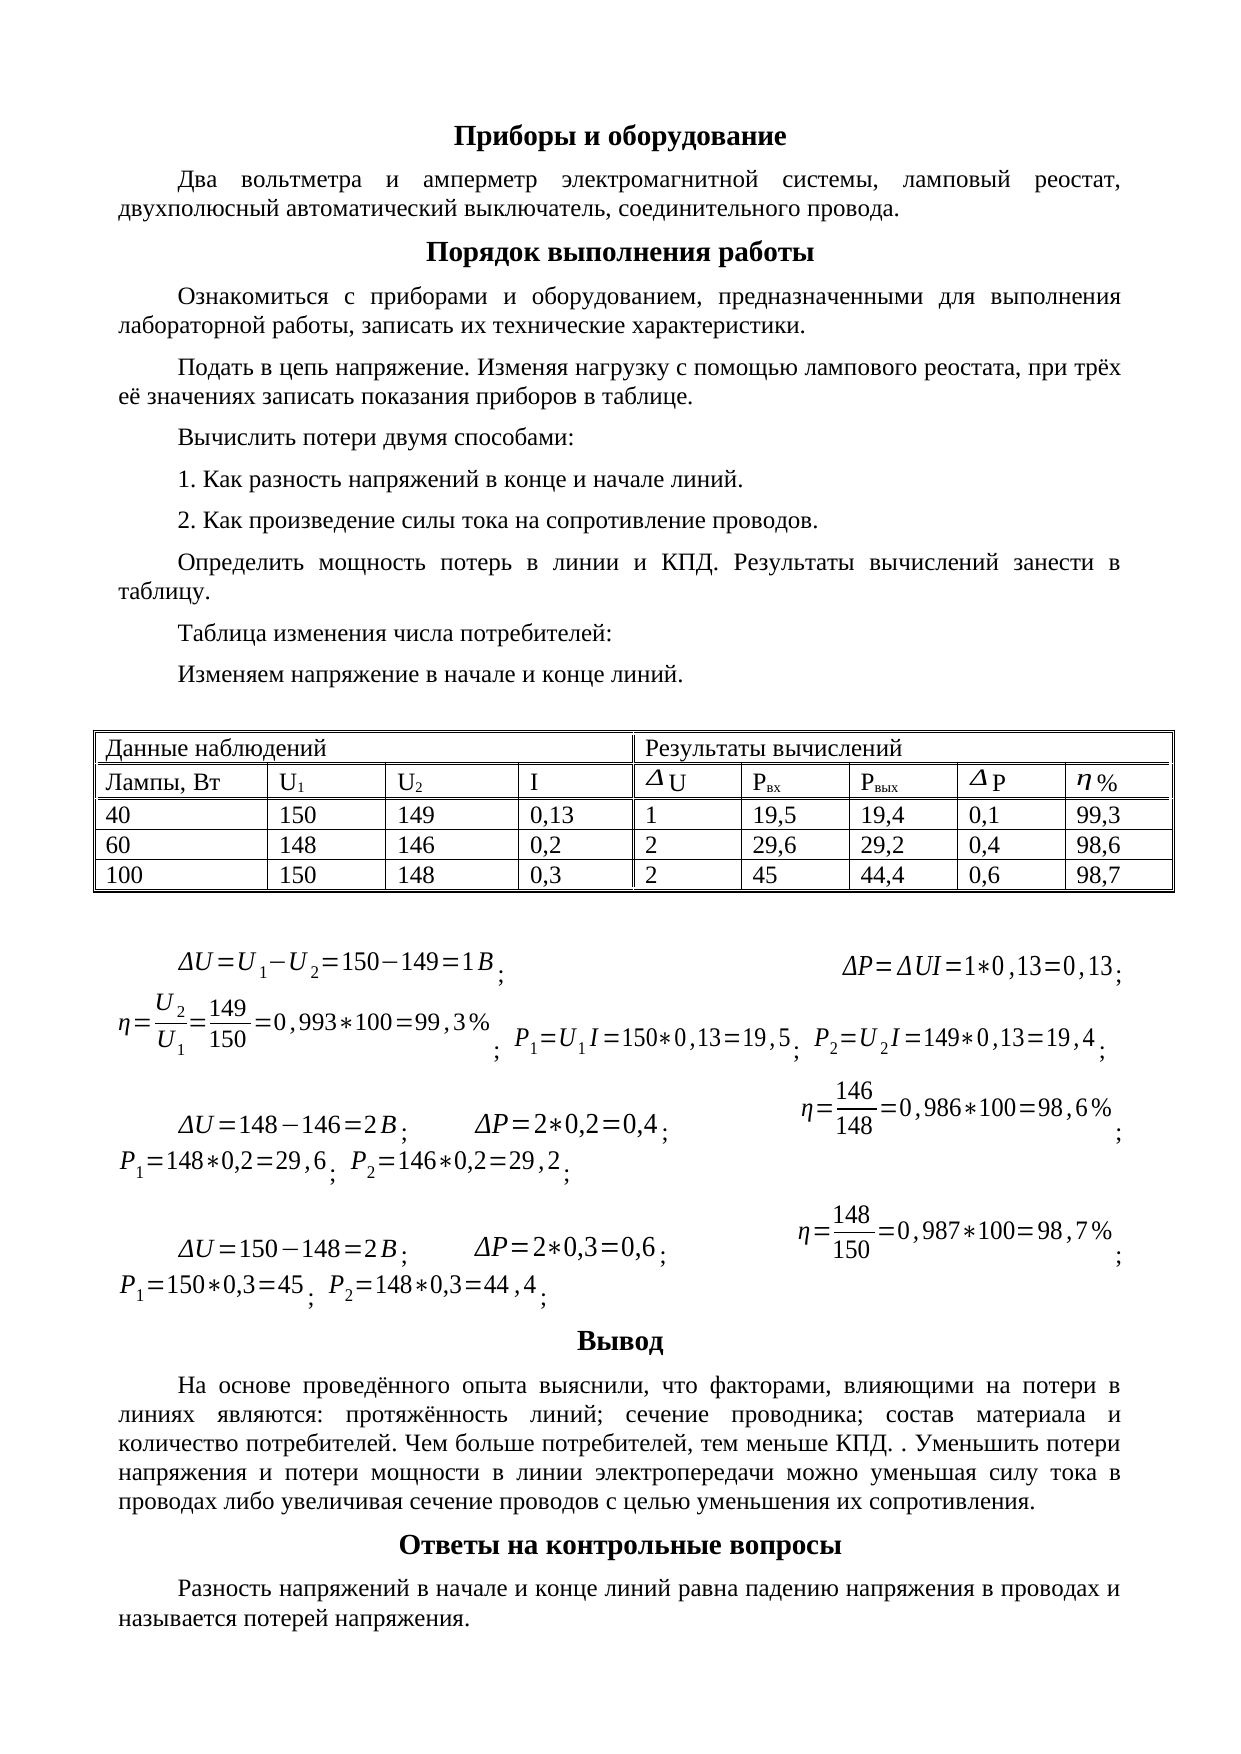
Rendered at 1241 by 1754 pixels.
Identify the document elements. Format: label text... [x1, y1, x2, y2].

text 2. Как произведение силы тока на сопротивление проводов. [118, 505, 1122, 534]
table_cell Р [958, 765, 1065, 797]
table_cell 0,6 [958, 860, 1065, 889]
text Два вольтметра и амперметр электромагнитной системы, ламповый реостат, двухполюсный автоматический выключатель, соединительного провода. [118, 164, 1122, 222]
table_cell 146 [386, 830, 518, 859]
text ; ; ; ; ; [118, 1076, 1122, 1187]
table_cell 0,4 [958, 830, 1065, 859]
text Ответы на контрольные вопросы [118, 1527, 1122, 1561]
table_cell 60 [96, 830, 267, 859]
table_cell 40 [94, 797, 267, 829]
table_cell 29,6 [742, 830, 849, 859]
text 1. Как разность напряжений в конце и начале линий. [118, 464, 1122, 493]
table_cell 0,13 [519, 800, 632, 829]
table_cell Лампы, Вт [96, 762, 267, 797]
text Таблица изменения числа потребителей: [118, 617, 1122, 646]
table_cell 99,3 [1066, 797, 1173, 829]
table_cell U [635, 765, 741, 797]
table_header Результаты вычислений [634, 733, 1172, 762]
text Вывод [118, 1323, 1122, 1357]
table_cell 150 [268, 800, 385, 829]
table_cell 148 [268, 830, 385, 859]
table_cell 1 [635, 800, 741, 829]
table_cell 19,5 [742, 800, 849, 829]
table_cell Pвх [742, 765, 849, 797]
table_header Данные наблюдений [96, 733, 633, 762]
text ; ; ; ; ; [118, 947, 1122, 1064]
text Изменяем напряжение в начале и конце линий. [118, 659, 1122, 688]
text Порядок выполнения работы [118, 235, 1122, 268]
table_cell 2 [634, 860, 741, 889]
table_cell U2 [386, 765, 518, 797]
text Разность напряжений в начале и конце линий равна падению напряжения в проводах и называется потерей напряжения. [118, 1573, 1122, 1631]
table_cell % [1066, 762, 1172, 797]
text Вычислить потери двумя способами: [118, 422, 1122, 451]
table_cell 29,2 [850, 830, 957, 859]
table_cell 98,7 [1066, 860, 1172, 889]
table_cell 148 [386, 860, 518, 889]
table_cell 45 [742, 860, 849, 889]
table_cell 2 [635, 830, 741, 859]
table_cell 98,6 [1066, 830, 1172, 859]
table_cell 0,2 [519, 830, 632, 859]
table_cell 44,4 [850, 860, 957, 889]
text Определить мощность потерь в линии и КПД. Результаты вычислений занести в таблицу. [118, 547, 1122, 605]
text Приборы и оборудование [118, 118, 1122, 152]
table_cell U1 [268, 765, 385, 797]
text Ознакомиться с приборами и оборудованием, предназначенными для выполнения лабораторной работы, записать их технические характеристики. [118, 281, 1122, 339]
table_cell 150 [268, 860, 385, 889]
text ; ; ; ; ; [118, 1200, 1122, 1311]
table_cell Рвых [850, 765, 957, 797]
table_cell I [519, 765, 632, 797]
table_cell 100 [96, 860, 267, 889]
table_cell 0,3 [519, 860, 633, 889]
table_cell 149 [386, 800, 518, 829]
text Подать в цепь напряжение. Изменяя нагрузку с помощью лампового реостата, при трёх её значениях записать показания приборов в таблице. [118, 351, 1122, 409]
table_cell 0,1 [958, 800, 1065, 829]
text На основе проведённого опыта выяснили, что факторами, влияющими на потери в линиях являются: протяжённость линий; сечение проводника; состав материала и количество потребителей. Чем больше потребителей, тем меньше КПД. . Уменьшить потери напряжения и потери мощности в линии электропередачи можно уменьшая силу тока в проводах либо увеличивая сечение проводов с целью уменьшения их сопротивления. [118, 1369, 1122, 1515]
table_cell 19,4 [850, 800, 957, 829]
